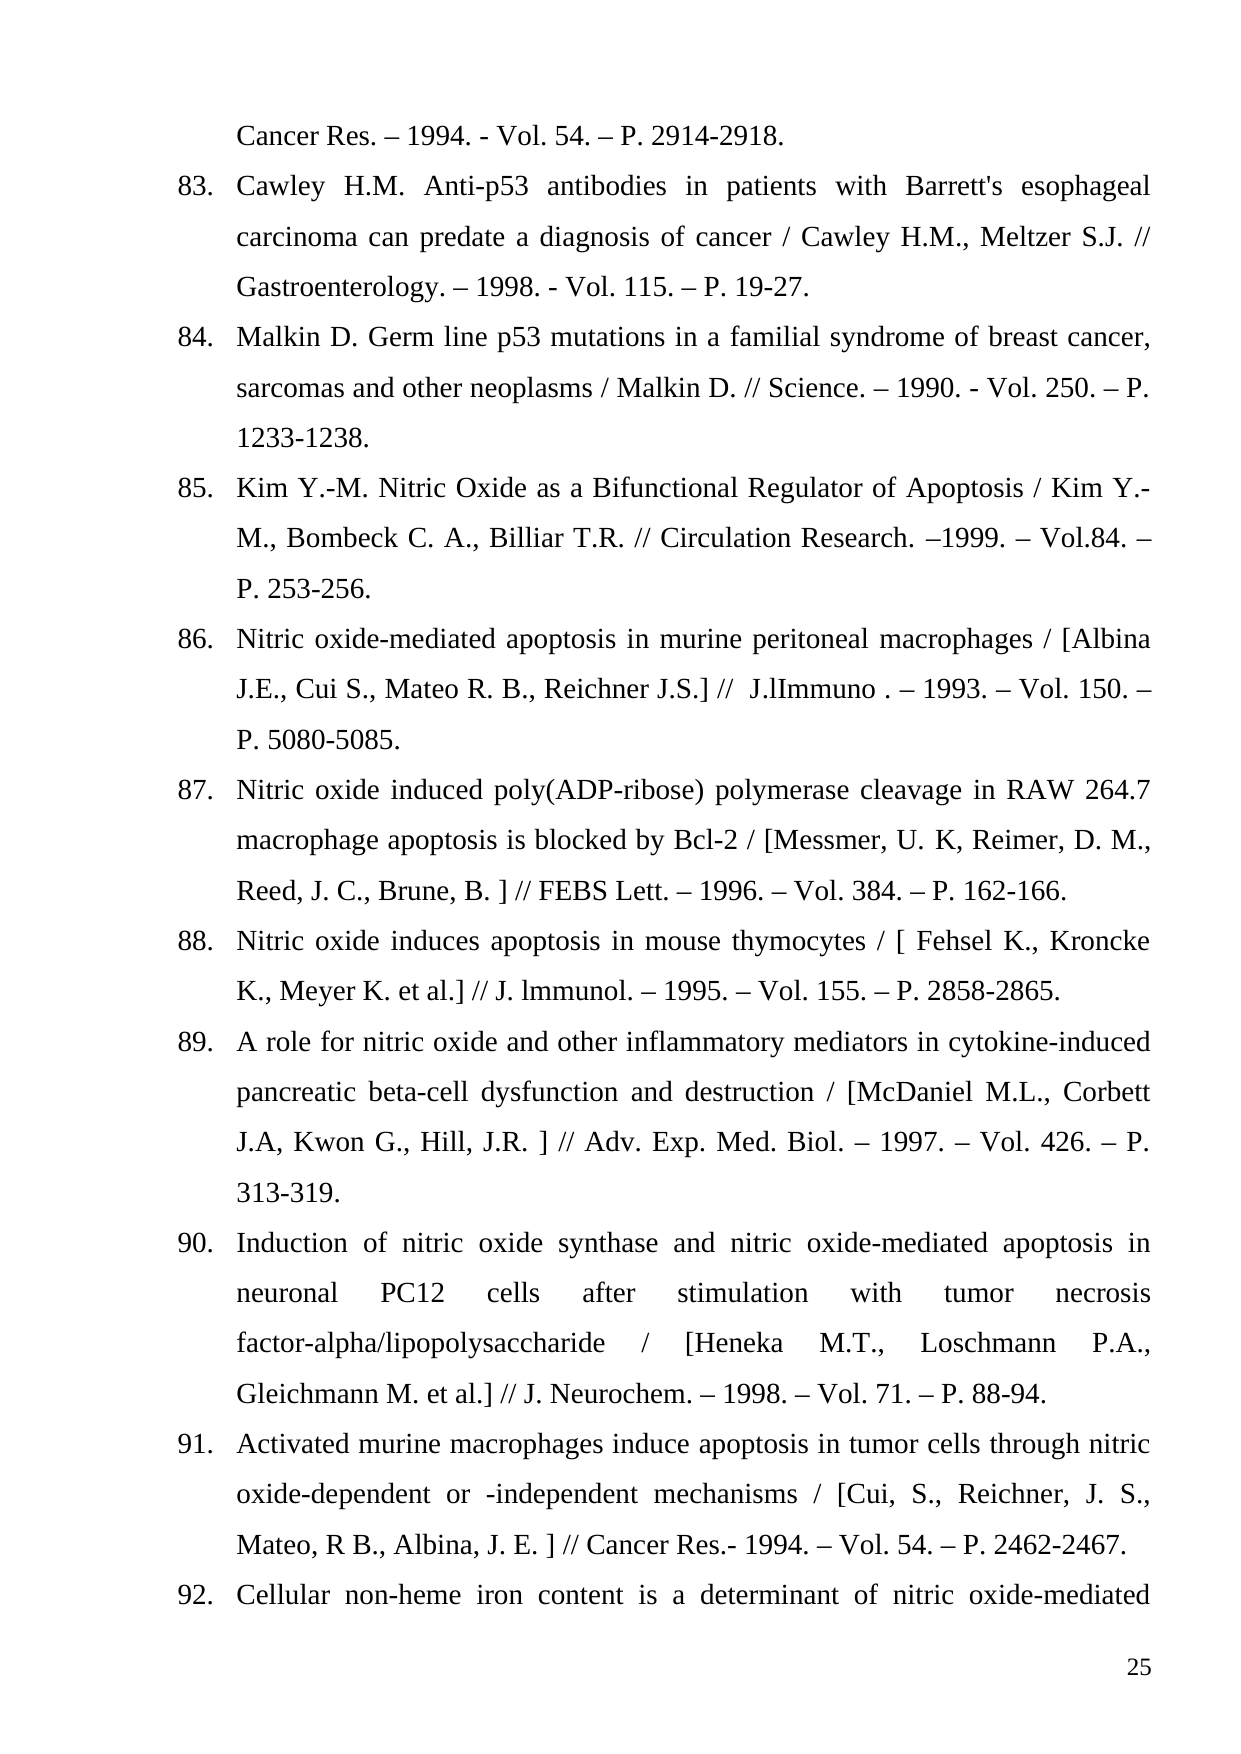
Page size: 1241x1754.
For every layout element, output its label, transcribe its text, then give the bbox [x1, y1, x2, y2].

list Malkin D. Germ line p53 mutations in a familial syndrome of breast cancer, sarcomas and other neoplasms / Malkin D. // Science. – 1990. - Vol. 250. – P. 1233-1238. [177, 319, 1152, 453]
list A role for nitric oxide and other inflammatory mediators in cytokine-induced pancreatic beta-cell dysfunction and destruction / [McDaniel M.L., Corbett J.A, Kwon G., Hill, J.R. ] // Adv. Exp. Med. Biol. – 1997. – Vol. 426. – P. 313-319. [177, 1024, 1152, 1208]
list Cawley H.M. Anti-p53 antibodies in patients with Barrett's esophageal carcinoma can predate a diagnosis of cancer / Cawley H.M., Meltzer S.J. // Gastroenterology. – 1998. - Vol. 115. – P. 19-27. [177, 168, 1152, 303]
list Nitric oxide induces apoptosis in mouse thymocytes / [ Fehsel K., Kroncke K., Meyer K. et al.] // J. lmmunol. – 1995. – Vol. 155. – P. 2858-2865. [177, 923, 1152, 1007]
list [177, 118, 1152, 152]
list Nitric oxide induced poly(ADP-ribose) polymerase cleavage in RAW 264.7 macrophage apoptosis is blocked by Bcl-2 / [Messmer, U. K, Reimer, D. M., Reed, J. C., Brune, B. ] // FEBS Lett. – 1996. – Vol. 384. – P. 162-166. [177, 772, 1152, 906]
list Activated murine macrophages induce apoptosis in tumor cells through nitric oxide-dependent or -independent mechanisms / [Cui, S., Reichner, J. S., Mateo, R B., Albina, J. E. ] // Cancer Res.- 1994. – Vol. 54. – P. 2462-2467. [177, 1426, 1152, 1560]
list Induction of nitric oxide synthase and nitric oxide-mediated apoptosis in neuronal PC12 cells after stimulation with tumor necrosis factor-alpha/lipopolysaccharide / [Heneka M.T., Loschmann P.A., Gleichmann M. et al.] // J. Neurochem. – 1998. – Vol. 71. – P. 88-94. [177, 1225, 1152, 1409]
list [177, 1577, 1152, 1611]
list Kim Y.-M. Nitric Oxide as a Bifunctional Regulator of Apoptosis / Kim Y.-M., Bombeck C. A., Billiar T.R. // Circulation Research. –1999. – Vol.84. – P. 253-256. [177, 470, 1152, 604]
list Nitric oxide-mediated apoptosis in murine peritoneal macrophages / [Albina J.E., Cui S., Mateo R. B., Reichner J.S.] // J.lImmuno . – 1993. – Vol. 150. – P. 5080-5085. [177, 621, 1152, 755]
